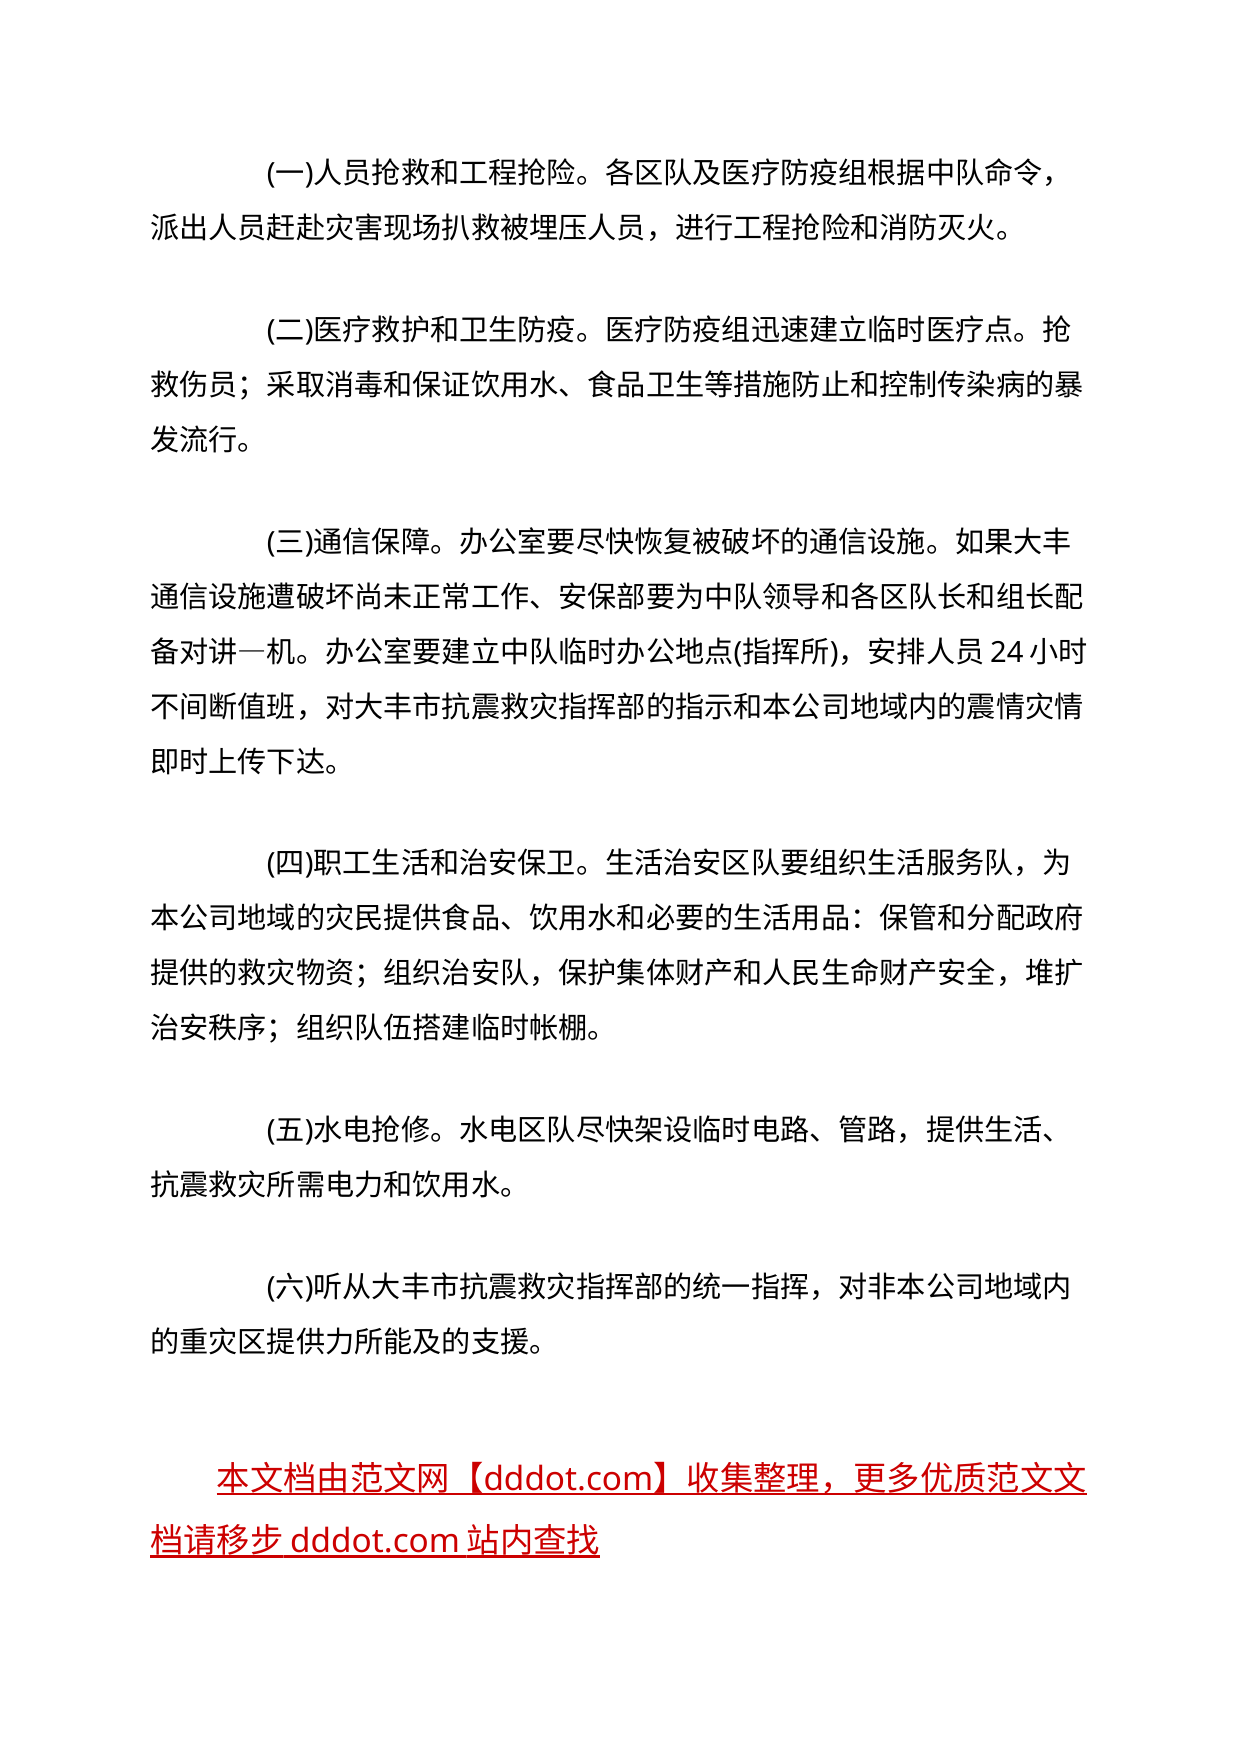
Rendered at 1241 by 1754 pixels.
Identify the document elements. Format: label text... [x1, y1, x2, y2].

text (五)水电抢修。水电区队尽快架设临时电路、管路，提供生活、抗震救灾所需电力和饮用水。 [150, 1107, 1090, 1204]
text (六)听从大丰市抗震救灾指挥部的统一指挥，对非本公司地域内的重灾区提供力所能及的支援。 [150, 1263, 1090, 1361]
text (一)人员抢救和工程抢险。各区队及医疗防疫组根据中队命令，派出人员赶赴灾害现场扒救被埋压人员，进行工程抢险和消防灭火。 [150, 150, 1090, 247]
text 本文档由范文网【dddot.com】收集整理，更多优质范文文档请移步dddot.com站内查找 [150, 1451, 1090, 1563]
text (四)职工生活和治安保卫。生活治安区队要组织生活服务队，为本公司地域的灾民提供食品、饮用水和必要的生活用品：保管和分配政府提供的救灾物资；组织治安队，保护集体财产和人民生命财产安全，堆扩治安秩序；组织队伍搭建临时帐棚。 [150, 840, 1090, 1047]
text (二)医疗救护和卫生防疫。医疗防疫组迅速建立临时医疗点。抢救伤员；采取消毒和保证饮用水、食品卫生等措施防止和控制传染病的暴发流行。 [150, 307, 1090, 459]
text (三)通信保障。办公室要尽快恢复被破坏的通信设施。如果大丰通信设施遭破坏尚未正常工作、安保部要为中队领导和各区队长和组长配备对讲—机。办公室要建立中队临时办公地点(指挥所)，安排人员24小时不间断值班，对大丰市抗震救灾指挥部的指示和本公司地域内的震情灾情即时上传下达。 [150, 518, 1090, 781]
